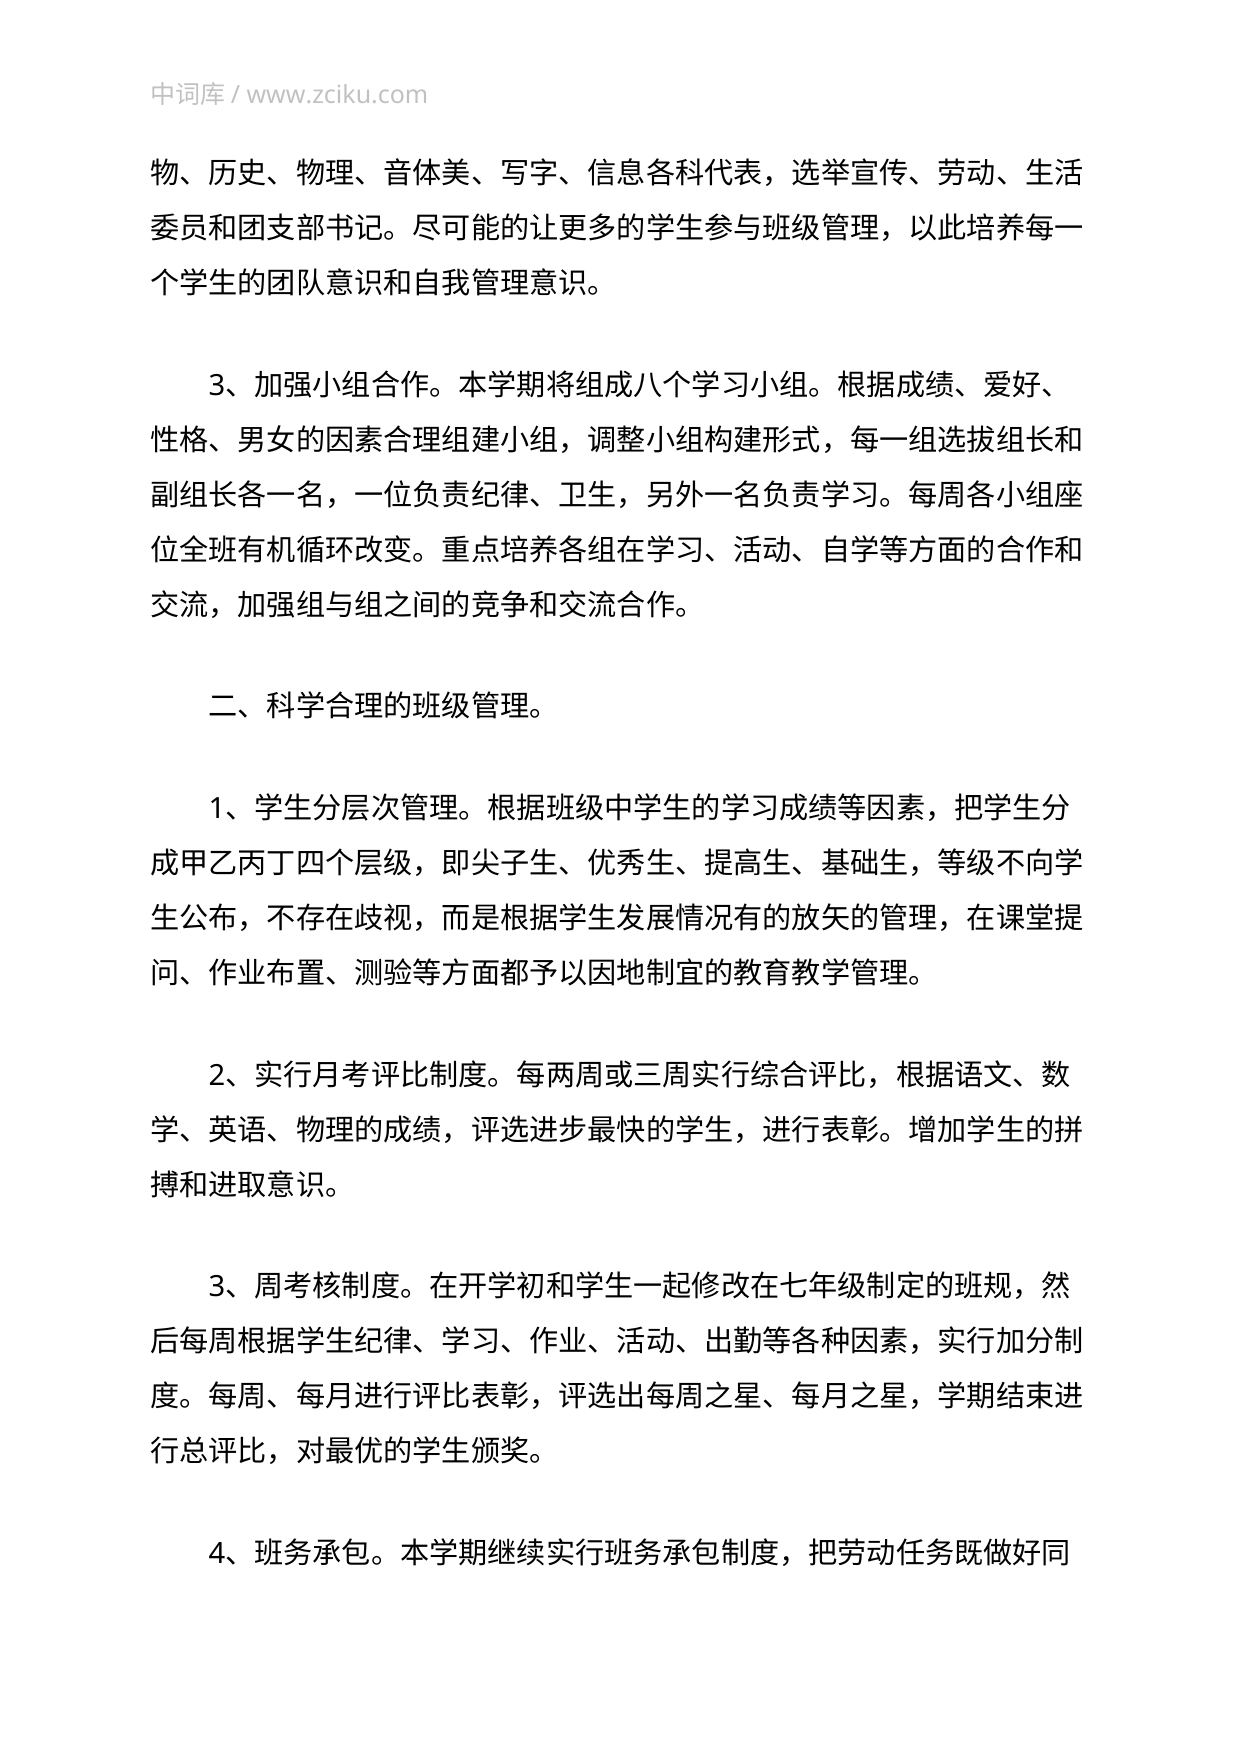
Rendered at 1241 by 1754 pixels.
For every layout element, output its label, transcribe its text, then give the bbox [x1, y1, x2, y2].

text 2、实行月考评比制度。每两周或三周实行综合评比，根据语文、数学、英语、物理的成绩，评选进步最快的学生，进行表彰。增加学生的拼搏和进取意识。 [150, 1051, 1090, 1203]
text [150, 1529, 1090, 1572]
text 1、学生分层次管理。根据班级中学生的学习成绩等因素，把学生分成甲乙丙丁四个层级，即尖子生、优秀生、提高生、基础生，等级不向学生公布，不存在歧视，而是根据学生发展情况有的放矢的管理，在课堂提问、作业布置、测验等方面都予以因地制宜的教育教学管理。 [150, 785, 1090, 992]
text 二、科学合理的班级管理。 [150, 683, 1090, 725]
text 3、周考核制度。在开学初和学生一起修改在七年级制定的班规，然后每周根据学生纪律、学习、作业、活动、出勤等各种因素，实行加分制度。每周、每月进行评比表彰，评选出每周之星、每月之星，学期结束进行总评比，对最优的学生颁奖。 [150, 1263, 1090, 1470]
text 3、加强小组合作。本学期将组成八个学习小组。根据成绩、爱好、性格、男女的因素合理组建小组，调整小组构建形式，每一组选拔组长和副组长各一名，一位负责纪律、卫生，另外一名负责学习。每周各小组座位全班有机循环改变。重点培养各组在学习、活动、自学等方面的合作和交流，加强组与组之间的竞争和交流合作。 [150, 362, 1090, 623]
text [150, 150, 1090, 302]
